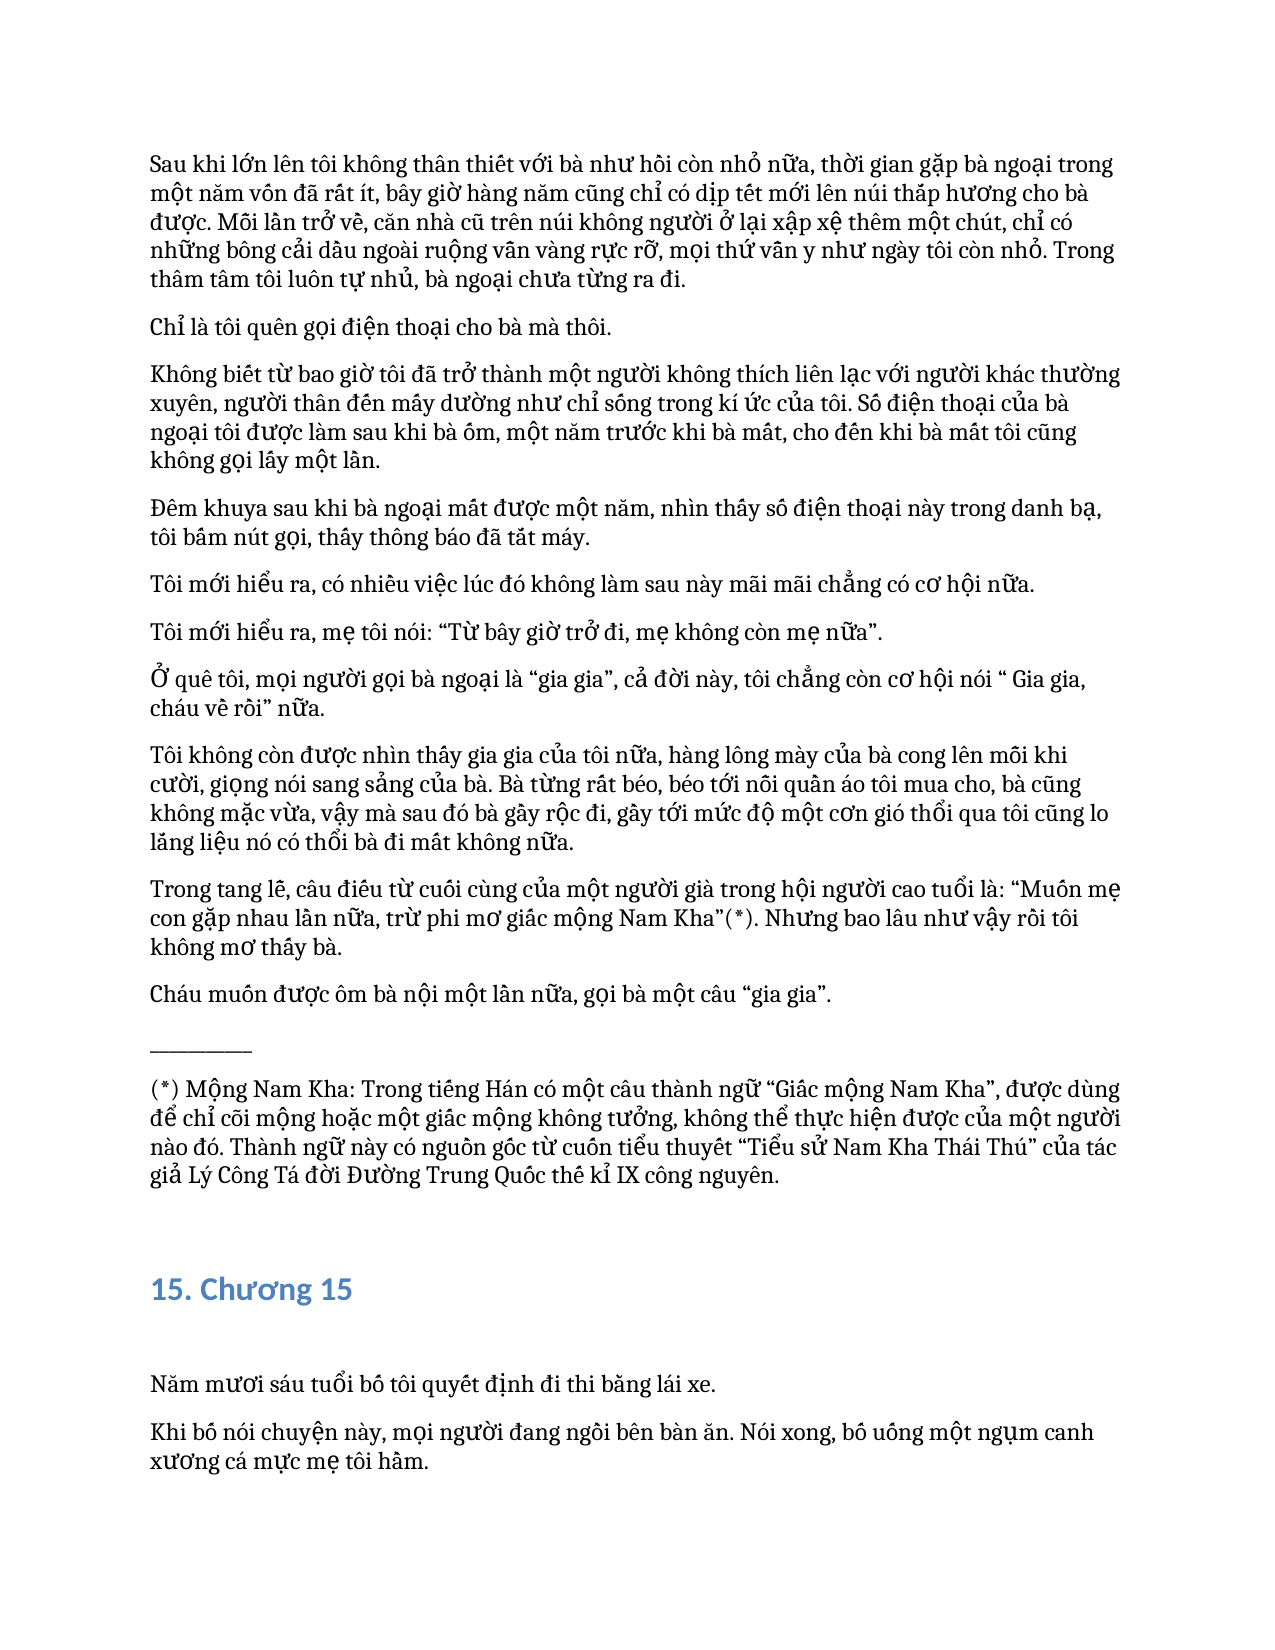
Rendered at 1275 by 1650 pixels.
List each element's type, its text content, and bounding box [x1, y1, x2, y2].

text Ở quê tôi, mọi người gọi bà ngoại là “gia gia”, cả đời này, tôi chẳng còn cơ hội nói “ Gia gia, cháu về rồi” nữa. [150, 665, 1125, 722]
text Tôi mới hiểu ra, có nhiều việc lúc đó không làm sau này mãi mãi chẳng có cơ hội nữa. [150, 570, 1125, 599]
text ___________ [150, 1027, 1125, 1056]
text Năm mươi sáu tuổi bố tôi quyết định đi thi bằng lái xe. [150, 1313, 1125, 1399]
text Tôi mới hiểu ra, mẹ tôi nói: “Từ bây giờ trở đi, mẹ không còn mẹ nữa”. [150, 617, 1125, 646]
text Sau khi lớn lên tôi không thân thiết với bà như hồi còn nhỏ nữa, thời gian gặp bà ngoại trong một năm vốn đã rất ít, bây giờ hàng năm cũng chỉ có dịp tết mới lên núi thắp hương cho bà được. Mỗi lần trở về, căn nhà cũ trên núi không người ở lại xập xệ thêm một chút, chỉ có những bông cải dầu ngoài ruộng vẫn vàng rực rỡ, mọi thứ vẫn y như ngày tôi còn nhỏ. Trong thâm tâm tôi luôn tự nhủ, bà ngoại chưa từng ra đi. [150, 150, 1125, 294]
text Cháu muốn được ôm bà nội một lần nữa, gọi bà một câu “gia gia”. [150, 980, 1125, 1009]
text Tôi không còn được nhìn thấy gia gia của tôi nữa, hàng lông mày của bà cong lên mỗi khi cười, giọng nói sang sảng của bà. Bà từng rất béo, béo tới nỗi quần áo tôi mua cho, bà cũng không mặc vừa, vậy mà sau đó bà gầy rộc đi, gầy tới mức độ một cơn gió thổi qua tôi cũng lo lắng liệu nó có thổi bà đi mất không nữa. [150, 741, 1125, 856]
text Chỉ là tôi quên gọi điện thoại cho bà mà thôi. [150, 312, 1125, 341]
text Trong tang lễ, câu điếu từ cuối cùng của một người già trong hội người cao tuổi là: “Muốn mẹ con gặp nhau lần nữa, trừ phi mơ giấc mộng Nam Kha”(*). Nhưng bao lâu như vậy rồi tôi không mơ thấy bà. [150, 875, 1125, 961]
text (*) Mộng Nam Kha: Trong tiếng Hán có một câu thành ngữ “Giấc mộng Nam Kha”, được dùng để chỉ cõi mộng hoặc một giấc mộng không tưởng, không thể thực hiện được của một người nào đó. Thành ngữ này có nguồn gốc từ cuốn tiểu thuyết “Tiểu sử Nam Kha Thái Thú” của tác giả Lý Công Tá đời Đường Trung Quốc thế kỉ IX công nguyên. [150, 1075, 1125, 1247]
text Không biết từ bao giờ tôi đã trở thành một người không thích liên lạc với người khác thường xuyên, người thân đến mấy dường như chỉ sống trong kí ức của tôi. Số điện thoại của bà ngoại tôi được làm sau khi bà ốm, một năm trước khi bà mất, cho đến khi bà mất tôi cũng không gọi lấy một lần. [150, 360, 1125, 475]
text Đêm khuya sau khi bà ngoại mất được một năm, nhìn thấy số điện thoại này trong danh bạ, tôi bấm nút gọi, thấy thông báo đã tắt máy. [150, 494, 1125, 551]
text Khi bố nói chuyện này, mọi người đang ngồi bên bàn ăn. Nói xong, bố uống một ngụm canh xương cá mực mẹ tôi hầm. [150, 1418, 1125, 1475]
subtitle 15. Chương 15 [150, 1268, 1125, 1309]
